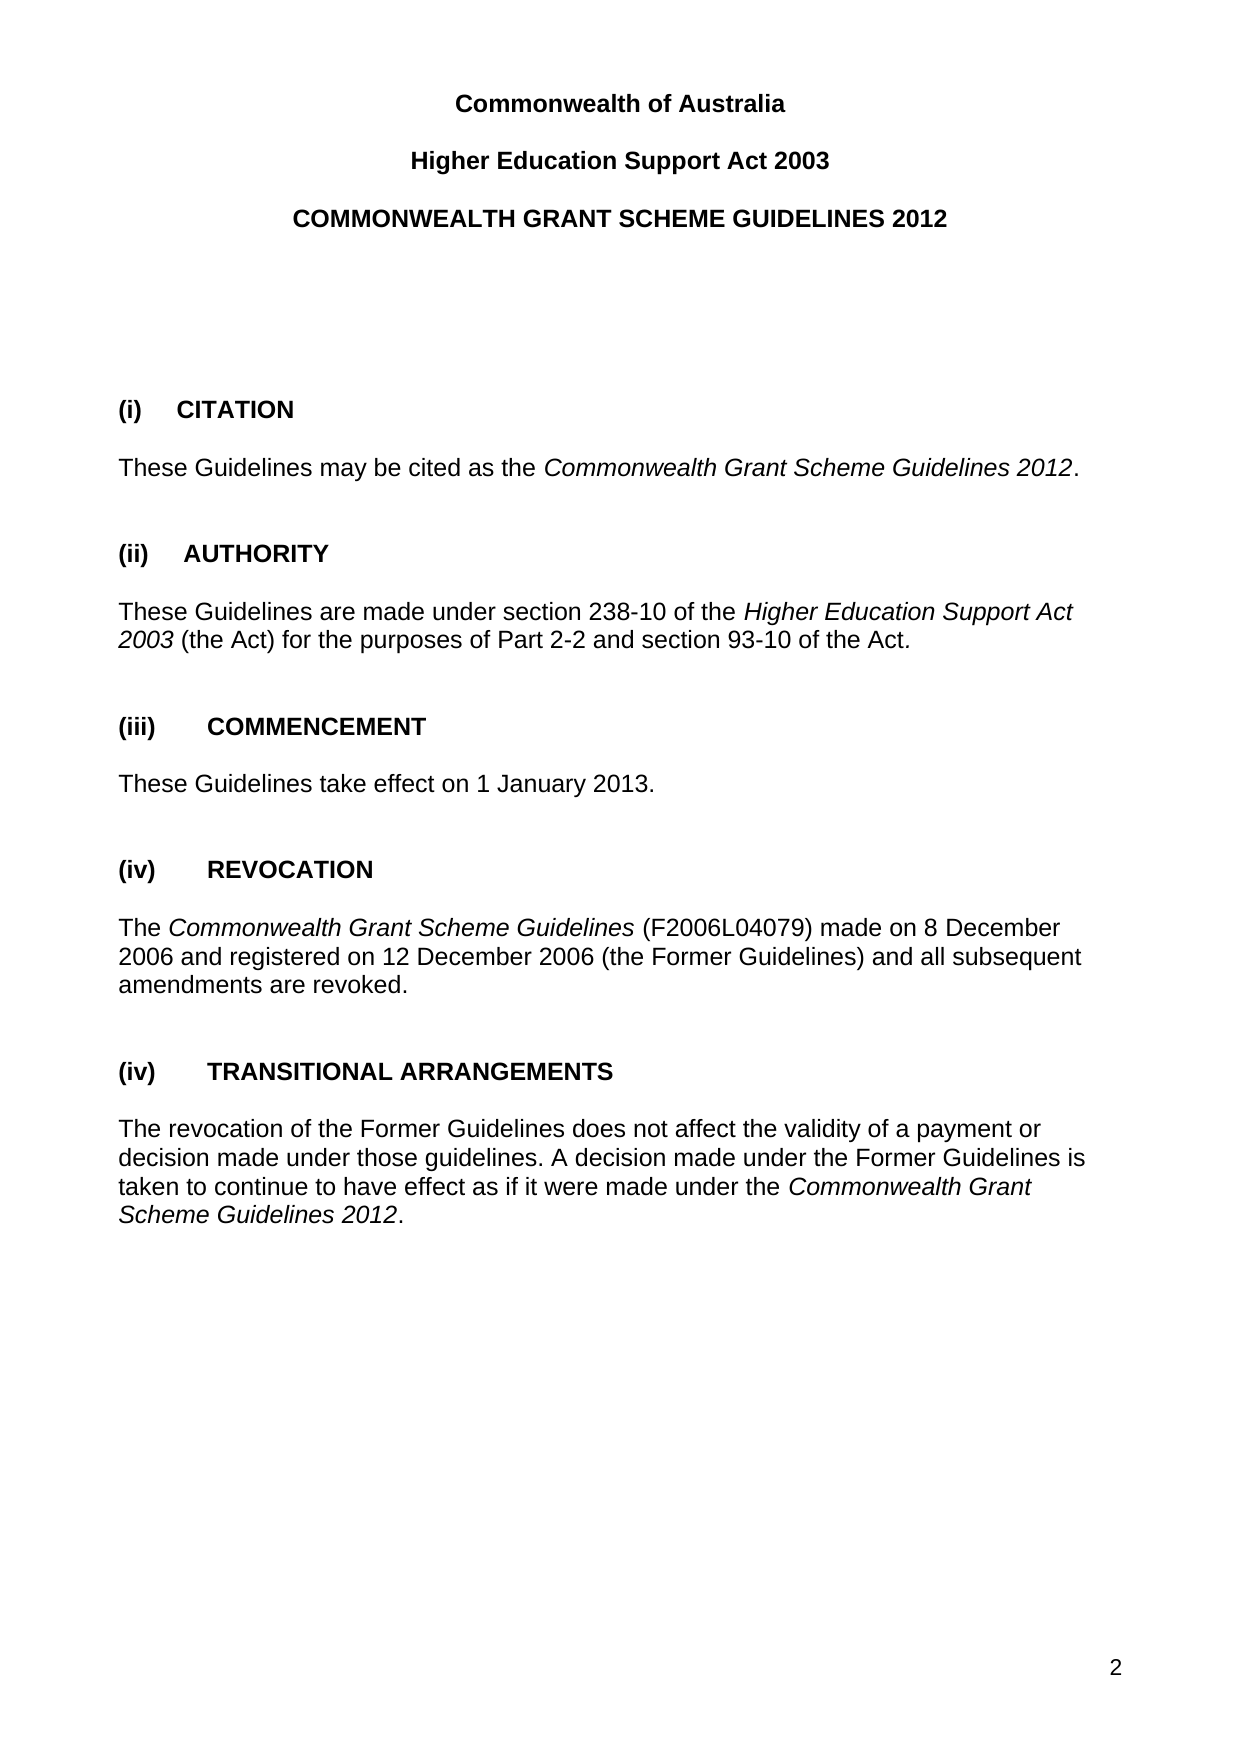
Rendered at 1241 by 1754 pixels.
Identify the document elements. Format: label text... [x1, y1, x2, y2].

text These Guidelines take effect on 1 January 2013. [118, 769, 1122, 798]
text (ii) AUTHORITY [118, 539, 1122, 568]
text (i) CITATION [118, 395, 1122, 424]
text Higher Education Support Act 2003 [118, 146, 1122, 175]
text The revocation of the Former Guidelines does not affect the validity of a payment or decision made under those guidelines. A decision made under the Former Guidelines is taken to continue to have effect as if it were made under the Commonwealth Grant Scheme Guidelines 2012. [118, 1114, 1122, 1229]
text (iv) REVOCATION [118, 855, 1122, 884]
text (iv) TRANSITIONAL ARRANGEMENTS [118, 1057, 1122, 1085]
text (iii) COMMENCEMENT [118, 712, 1122, 740]
text The Commonwealth Grant Scheme Guidelines (F2006L04079) made on 8 December 2006 and registered on 12 December 2006 (the Former Guidelines) and all subsequent amendments are revoked. [118, 913, 1122, 999]
text These Guidelines are made under section 238-10 of the Higher Education Support Act 2003 (the Act) for the purposes of Part 2-2 and section 93-10 of the Act. [118, 597, 1122, 654]
text Commonwealth of Australia [118, 89, 1122, 117]
text These Guidelines may be cited as the Commonwealth Grant Scheme Guidelines 2012. [118, 453, 1122, 482]
text COMMONWEALTH GRANT SCHEME GUIDELINES 2012 [118, 204, 1122, 232]
